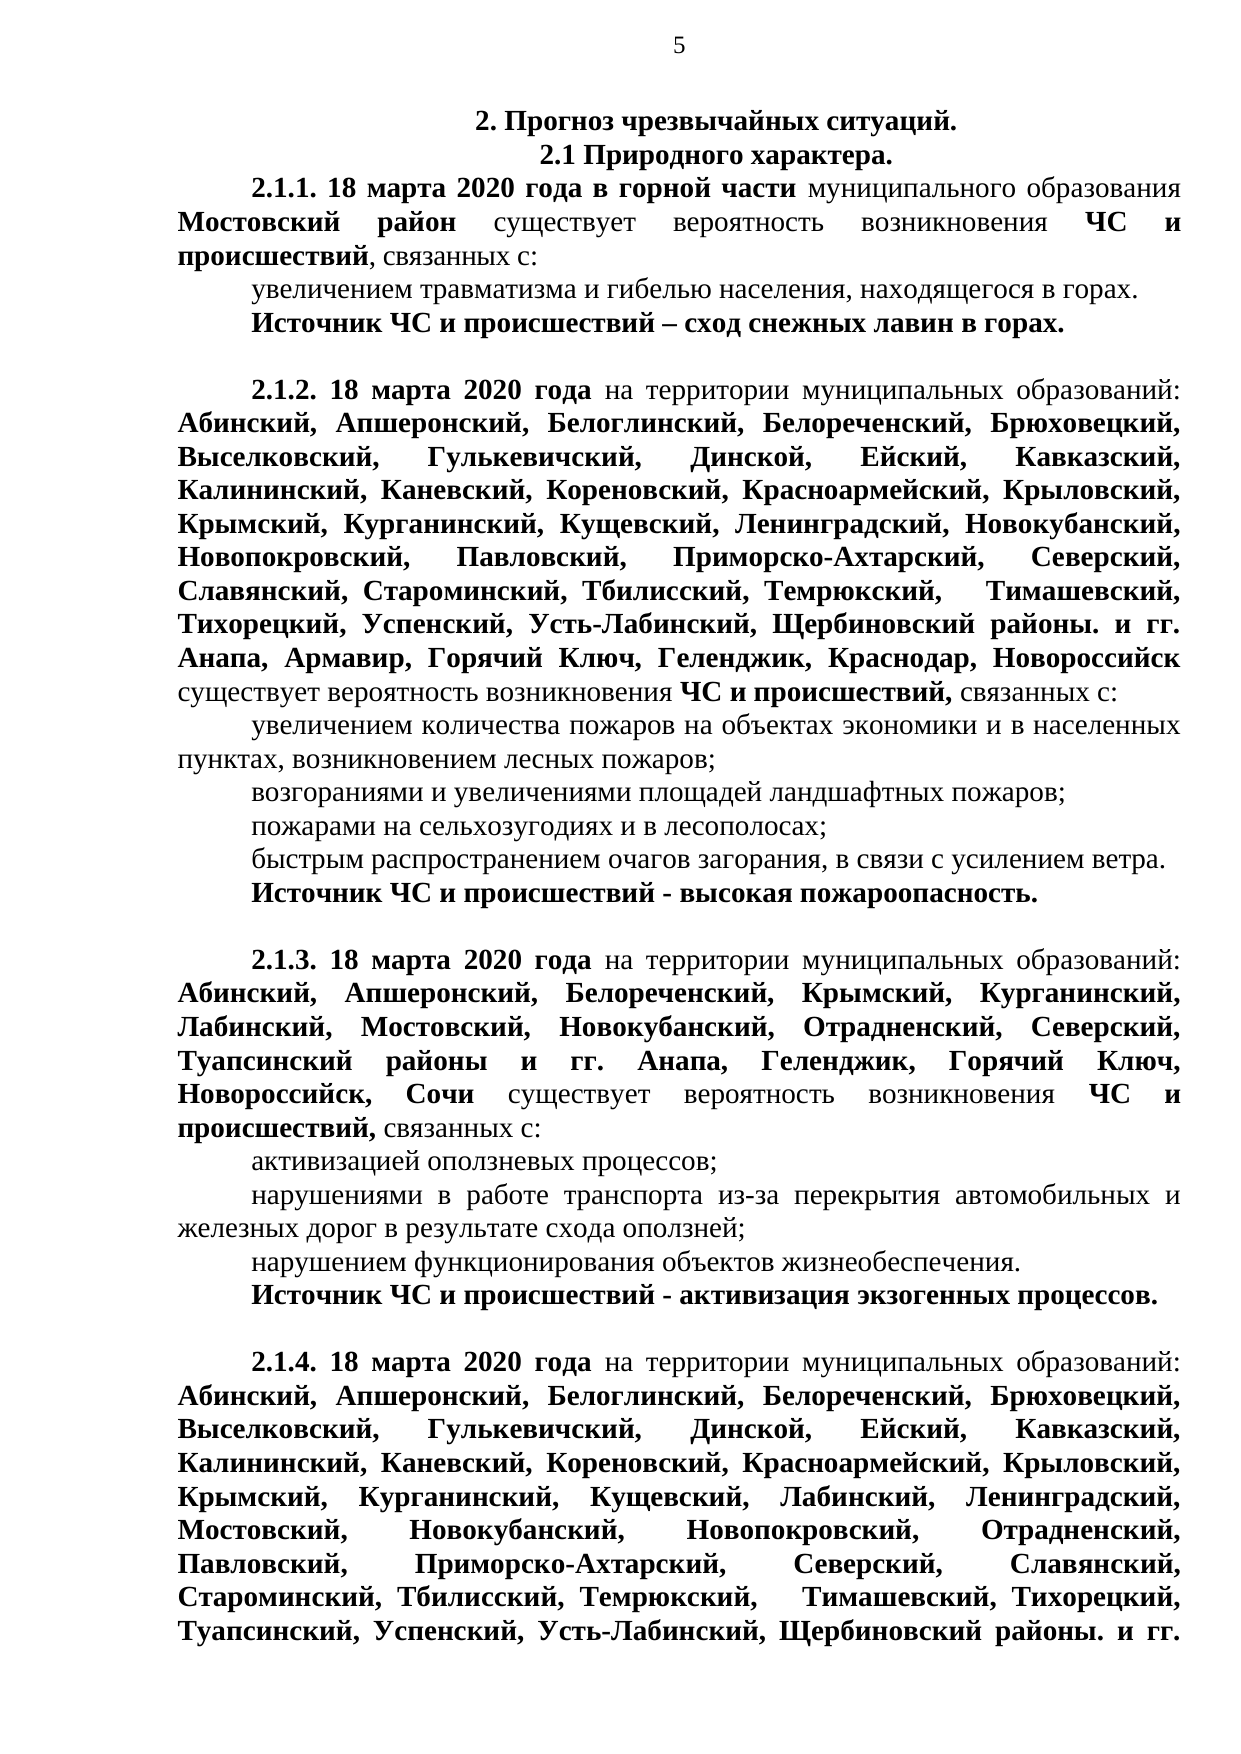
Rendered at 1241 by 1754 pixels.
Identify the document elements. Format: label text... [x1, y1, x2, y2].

text 2. Прогноз чрезвычайных ситуаций. [177, 103, 1181, 137]
text увеличением травматизма и гибелью населения, находящегося в горах. [177, 271, 1181, 305]
text быстрым распространением очагов загорания, в связи с усилением ветра. [177, 841, 1181, 875]
text Источник ЧС и происшествий - высокая пожароопасность. [177, 875, 1181, 908]
text Источник ЧС и происшествий - активизация экзогенных процессов. [177, 1277, 1181, 1311]
text 2.1 Природного характера. [177, 137, 1181, 171]
text 2.1.1. 18 марта 2020 года в горной части муниципального образования Мостовский район существует вероятность возникновения ЧС и происшествий, связанных с: [177, 171, 1181, 271]
text увеличением количества пожаров на объектах экономики и в населенных пунктах, возникновением лесных пожаров; [177, 707, 1181, 774]
text пожарами на сельхозугодиях и в лесополосах; [177, 808, 1181, 841]
text возгораниями и увеличениями площадей ландшафтных пожаров; [177, 774, 1181, 808]
text нарушениями в работе транспорта из-за перекрытия автомобильных и железных дорог в результате схода оползней; [177, 1177, 1181, 1244]
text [177, 1344, 1181, 1646]
text 2.1.3. 18 марта 2020 года на территории муниципальных образований: Абинский, Апшеронский, Белореченский, Крымский, Курганинский, Лабинский, Мостовский, Новокубанский, Отрадненский, Северский, Туапсинский районы и гг. Анапа, Геленджик, Горячий Ключ, Новороссийск, Сочи существует вероятность возникновения ЧС и происшествий, связанных с: [177, 942, 1181, 1143]
text нарушением функционирования объектов жизнеобеспечения. [177, 1244, 1181, 1277]
text активизацией оползневых процессов; [177, 1143, 1181, 1177]
text 2.1.2. 18 марта 2020 года на территории муниципальных образований: Абинский, Апшеронский, Белоглинский, Белореченский, Брюховецкий, Выселковский, Гулькевичский, Динской, Ейский, Кавказский, Калининский, Каневский, Кореновский, Красноармейский, Крыловский, Крымский, Курганинский, Кущевский, Ленинградский, Новокубанский, Новопокровский, Павловский, Приморско-Ахтарский, Северский, Славянский, Староминский, Тбилисский, Темрюкский, Тимашевский, Тихорецкий, Успенский, Усть-Лабинский, Щербиновский районы. и гг. Анапа, Армавир, Горячий Ключ, Геленджик, Краснодар, Новороссийск существует вероятность возникновения ЧС и происшествий, связанных с: [177, 372, 1181, 707]
text Источник ЧС и происшествий – сход снежных лавин в горах. [177, 305, 1181, 338]
